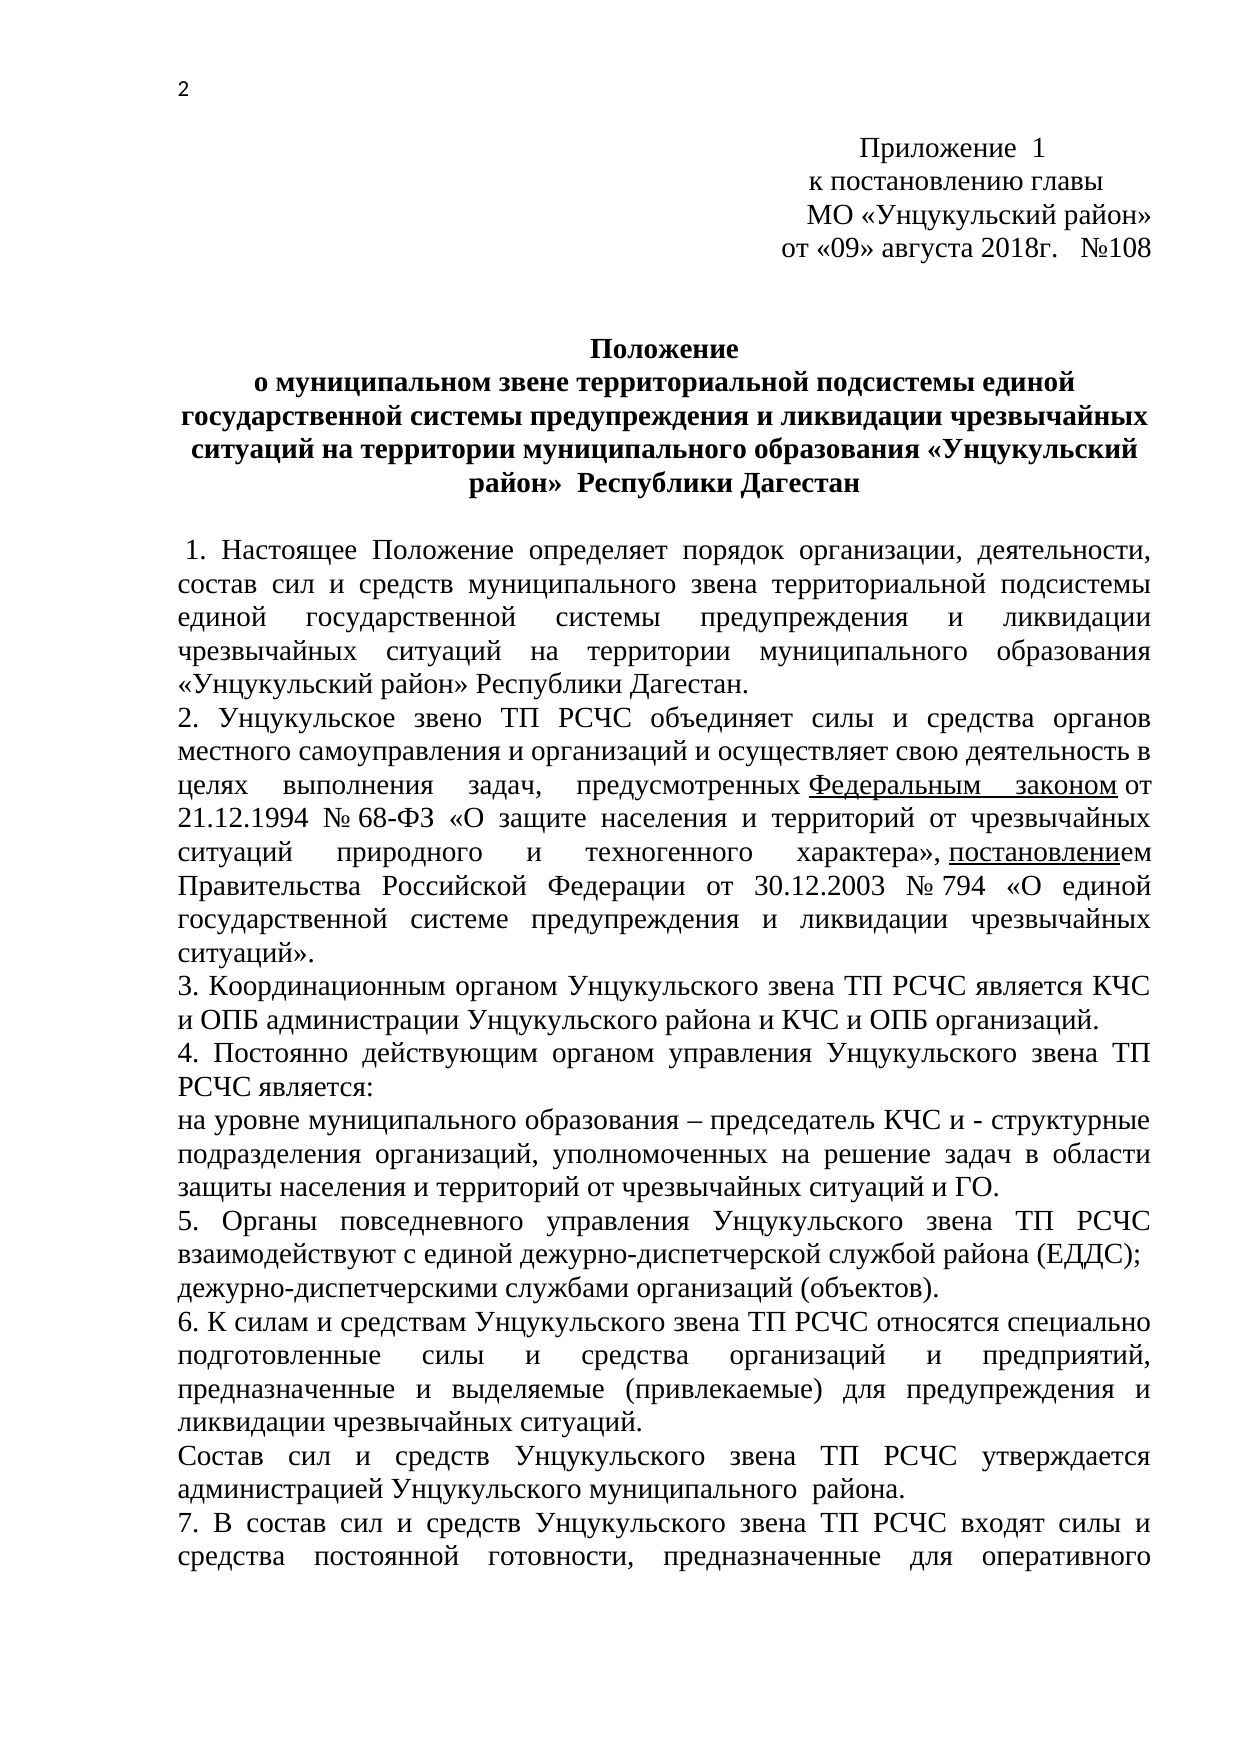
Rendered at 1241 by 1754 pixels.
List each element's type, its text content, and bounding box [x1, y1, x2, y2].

text Положение [177, 331, 1152, 364]
text 2. Унцукульское звено ТП РСЧС объединяет силы и средства органов местного самоуправления и организаций и осуществляет свою деятельность в целях выполнения задач, предусмотренных Федеральным законом от 21.12.1994 № 68-ФЗ «О защите населения и территорий от чрезвычайных ситуаций природного и техногенного характера», постановлением Правительства Российской Федерации от 30.12.2003 № 794 «О единой государственной системе предупреждения и ликвидации чрезвычайных ситуаций». [177, 700, 1152, 968]
text 5. Органы повседневного управления Унцукульского звена ТП РСЧС взаимодействуют с единой дежурно-диспетчерской службой района (ЕДДС); [177, 1203, 1152, 1270]
text 3. Координационным органом Унцукульского звена ТП РСЧС является КЧС и ОПБ администрации Унцукульского района и КЧС и ОПБ организаций. [177, 968, 1152, 1035]
text дежурно-диспетчерскими службами организаций (объектов). [177, 1270, 1152, 1304]
text на уровне муниципального образования – председатель КЧС и - структурные подразделения организаций, уполномоченных на решение задач в области защиты населения и территорий от чрезвычайных ситуаций и ГО. [177, 1102, 1152, 1203]
text к постановлению главы [177, 163, 1152, 197]
text 4. Постоянно действующим органом управления Унцукульского звена ТП РСЧС является: [177, 1035, 1152, 1102]
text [177, 1505, 1152, 1572]
text 6. К силам и средствам Унцукульского звена ТП РСЧС относятся специально подготовленные силы и средства организаций и предприятий, предназначенные и выделяемые (привлекаемые) для предупреждения и ликвидации чрезвычайных ситуаций. [177, 1304, 1152, 1438]
text от «09» августа 2018г. №108 [177, 230, 1152, 264]
text 1. Настоящее Положение определяет порядок организации, деятельности, состав сил и средств муниципального звена территориальной подсистемы единой государственной системы предупреждения и ликвидации чрезвычайных ситуаций на территории муниципального образования «Унцукульский район» Республики Дагестан. [177, 532, 1152, 700]
text о муниципальном звене территориальной подсистемы единой государственной системы предупреждения и ликвидации чрезвычайных ситуаций на территории муниципального образования «Унцукульский район» Республики Дагестан [177, 364, 1152, 499]
text МО «Унцукульский район» [177, 197, 1152, 230]
text Состав сил и средств Унцукульского звена ТП РСЧС утверждается администрацией Унцукульского муниципального района. [177, 1438, 1152, 1505]
text Приложение 1 [177, 130, 1152, 163]
